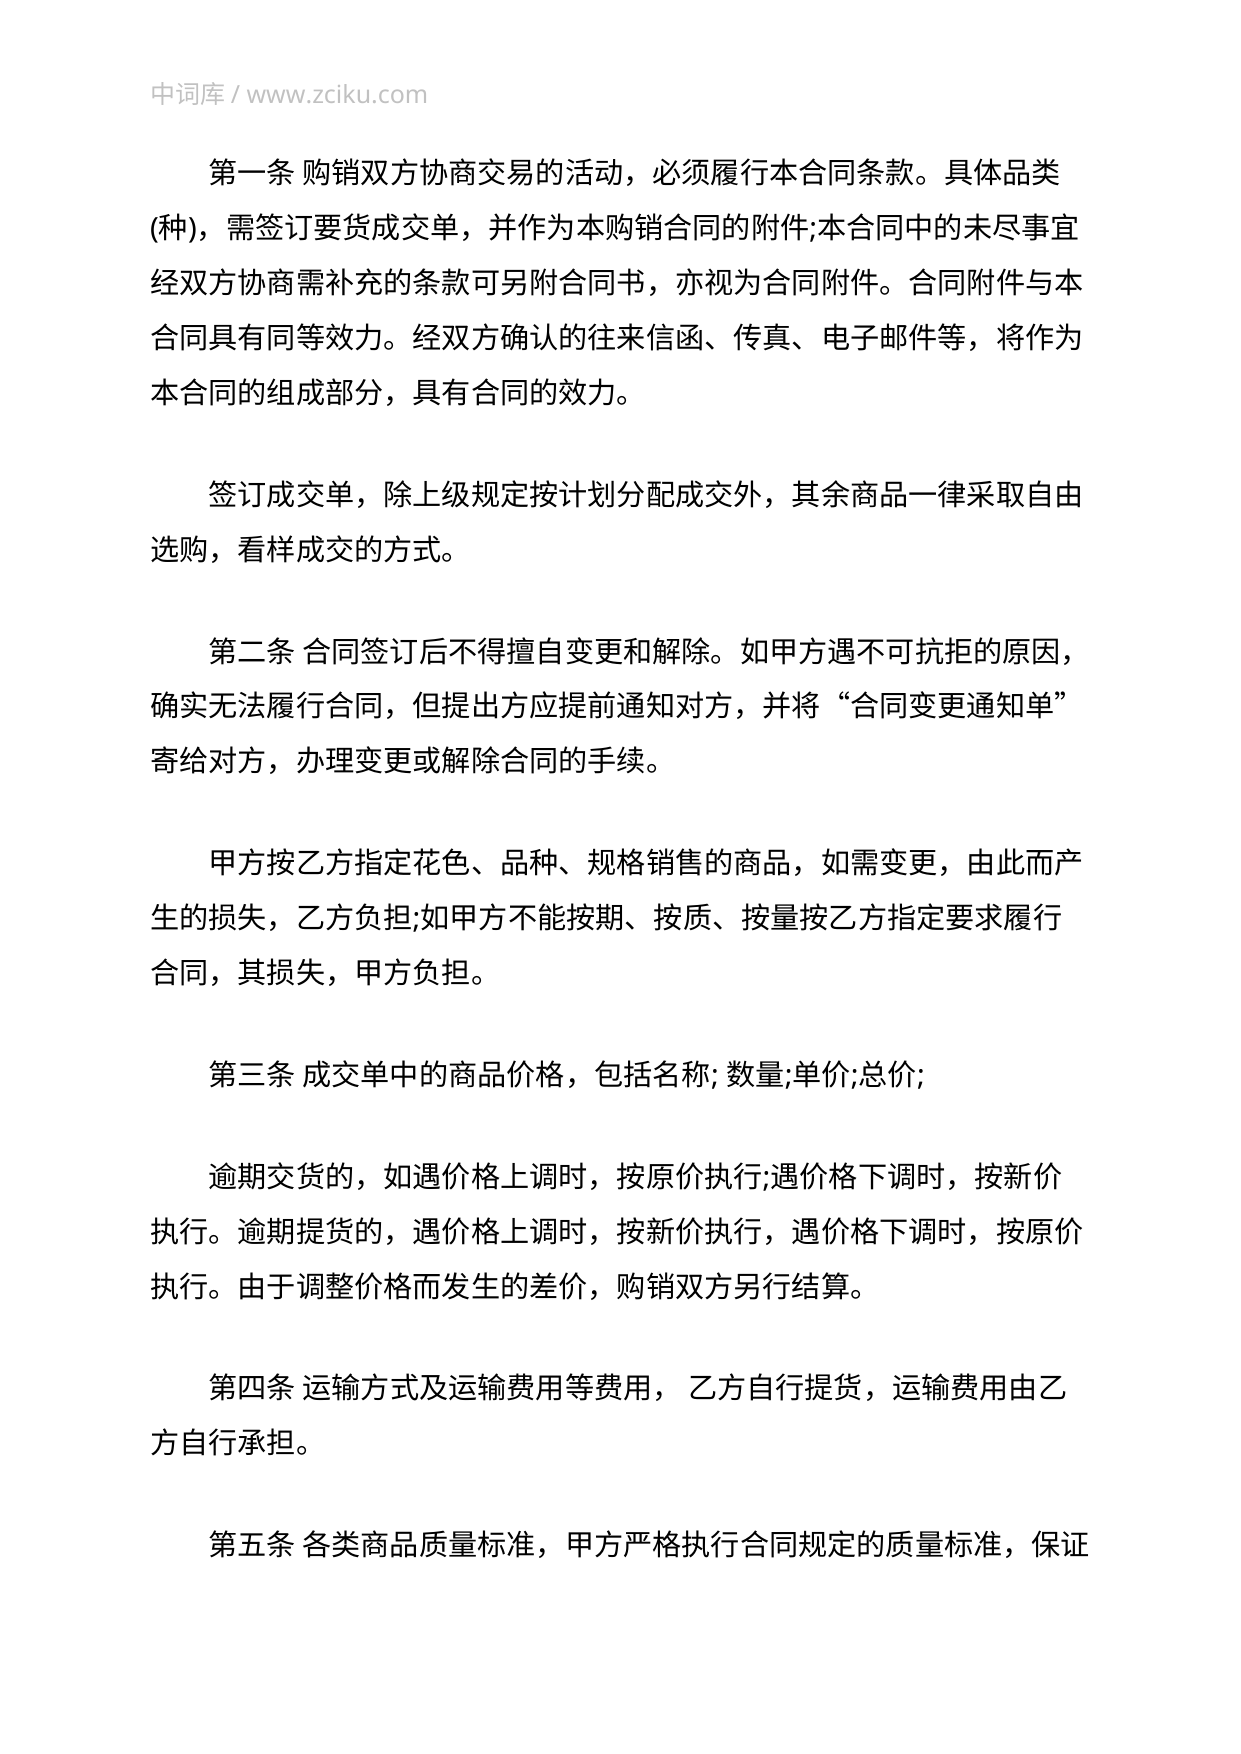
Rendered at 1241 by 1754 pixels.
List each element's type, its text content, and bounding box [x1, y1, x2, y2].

text 第三条 成交单中的商品价格，包括名称; 数量;单价;总价; [150, 1051, 1090, 1094]
text 签订成交单，除上级规定按计划分配成交外，其余商品一律采取自由选购，看样成交的方式。 [150, 471, 1090, 569]
text 逾期交货的，如遇价格上调时，按原价执行;遇价格下调时，按新价执行。逾期提货的，遇价格上调时，按新价执行，遇价格下调时，按原价执行。由于调整价格而发生的差价，购销双方另行结算。 [150, 1153, 1090, 1306]
text 第四条 运输方式及运输费用等费用， 乙方自行提货，运输费用由乙方自行承担。 [150, 1365, 1090, 1462]
text 甲方按乙方指定花色、品种、规格销售的商品，如需变更，由此而产生的损失，乙方负担;如甲方不能按期、按质、按量按乙方指定要求履行合同，其损失，甲方负担。 [150, 840, 1090, 992]
text 第一条 购销双方协商交易的活动，必须履行本合同条款。具体品类(种)，需签订要货成交单，并作为本购销合同的附件;本合同中的未尽事宜经双方协商需补充的条款可另附合同书，亦视为合同附件。合同附件与本合同具有同等效力。经双方确认的往来信函、传真、电子邮件等，将作为本合同的组成部分，具有合同的效力。 [150, 150, 1090, 412]
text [150, 1522, 1090, 1564]
text 第二条 合同签订后不得擅自变更和解除。如甲方遇不可抗拒的原因，确实无法履行合同，但提出方应提前通知对方，并将“合同变更通知单”寄给对方，办理变更或解除合同的手续。 [150, 628, 1090, 780]
